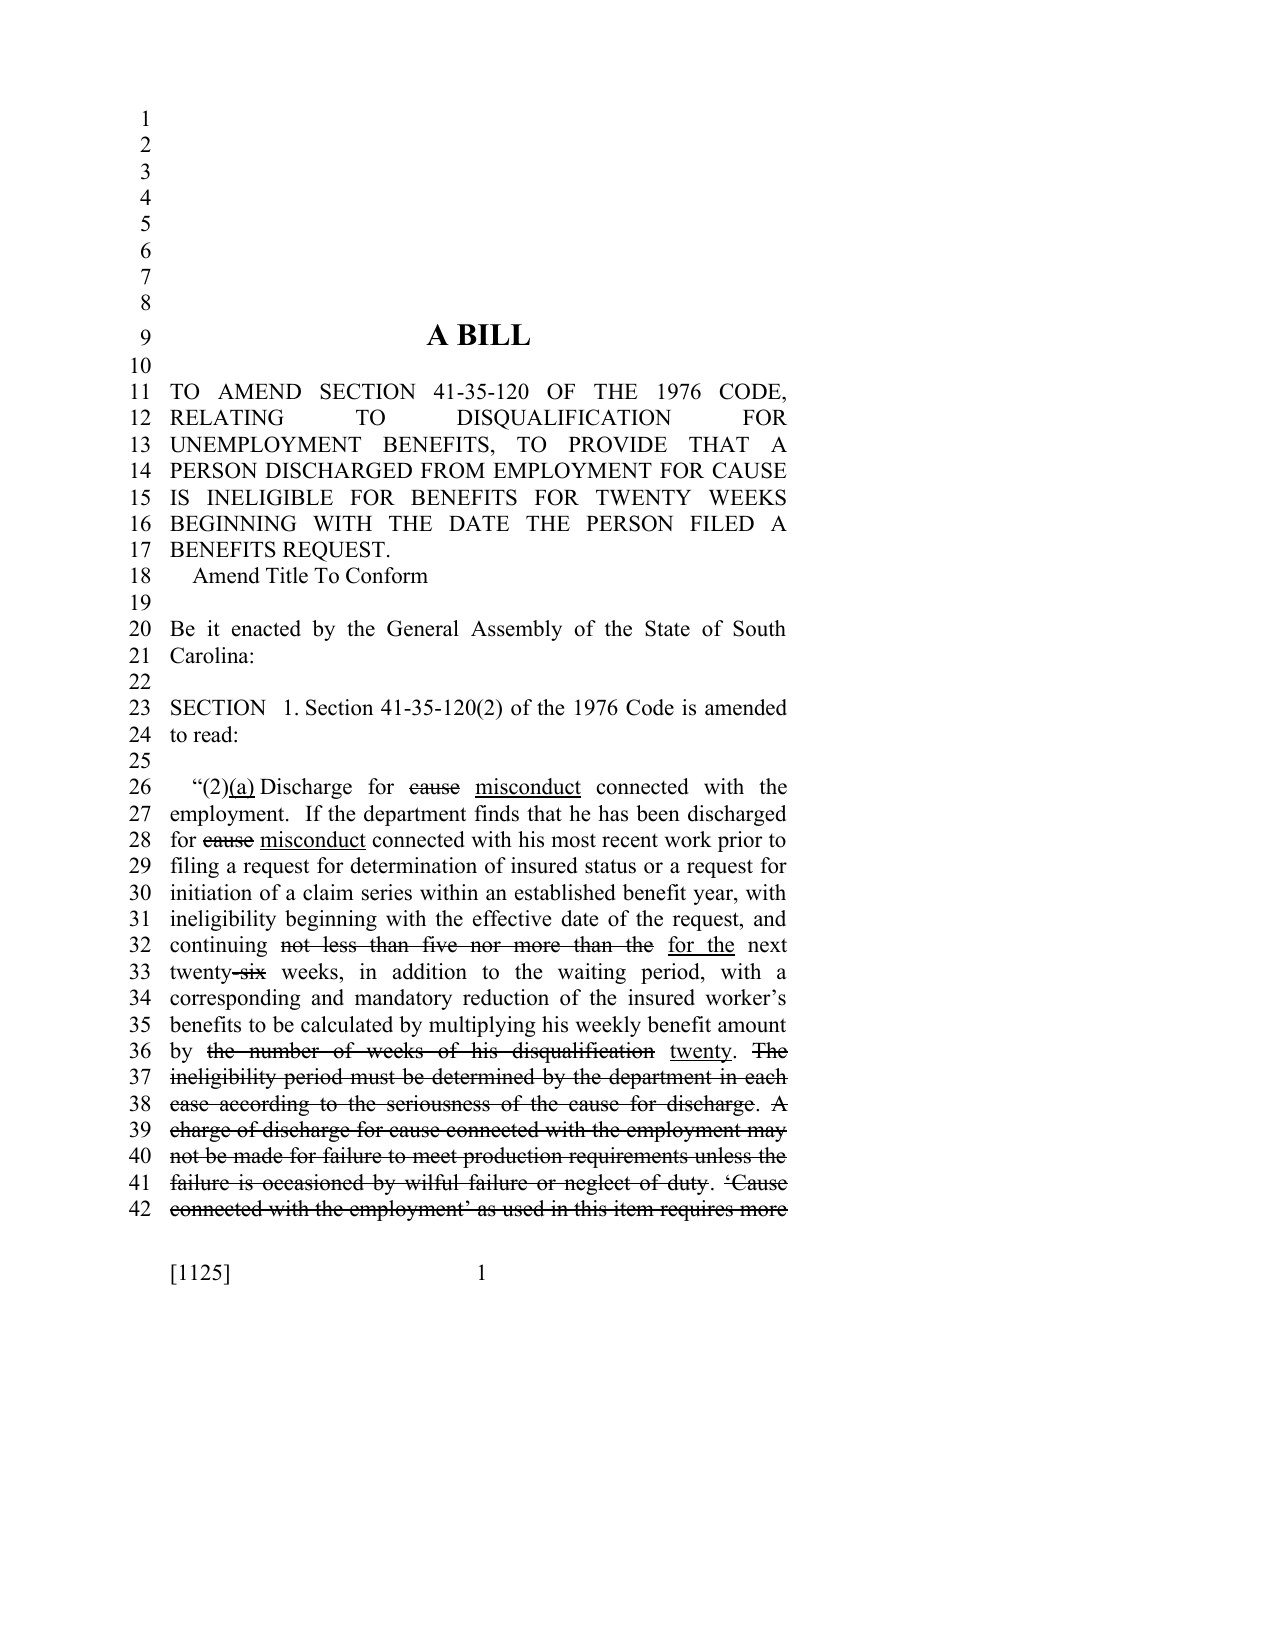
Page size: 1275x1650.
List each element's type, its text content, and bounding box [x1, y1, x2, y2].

text A BILL [169, 316, 787, 352]
text SECTION 1. Section 41-35-120(2) of the 1976 Code is amended to read: [169, 694, 787, 747]
text TO AMEND SECTION 41-35-120 OF THE 1976 CODE, RELATING TO DISQUALIFICATION FOR UNEMPLOYMENT BENEFITS, TO PROVIDE THAT A PERSON DISCHARGED FROM EMPLOYMENT FOR CAUSE IS INELIGIBLE FOR BENEFITS FOR TWENTY WEEKS BEGINNING WITH THE DATE THE PERSON FILED A BENEFITS REQUEST. [169, 378, 787, 563]
text Amend Title To Conform [169, 563, 787, 589]
text Be it enacted by the General Assembly of the State of South Carolina: [169, 615, 787, 668]
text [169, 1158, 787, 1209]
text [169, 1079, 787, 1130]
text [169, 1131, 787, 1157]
